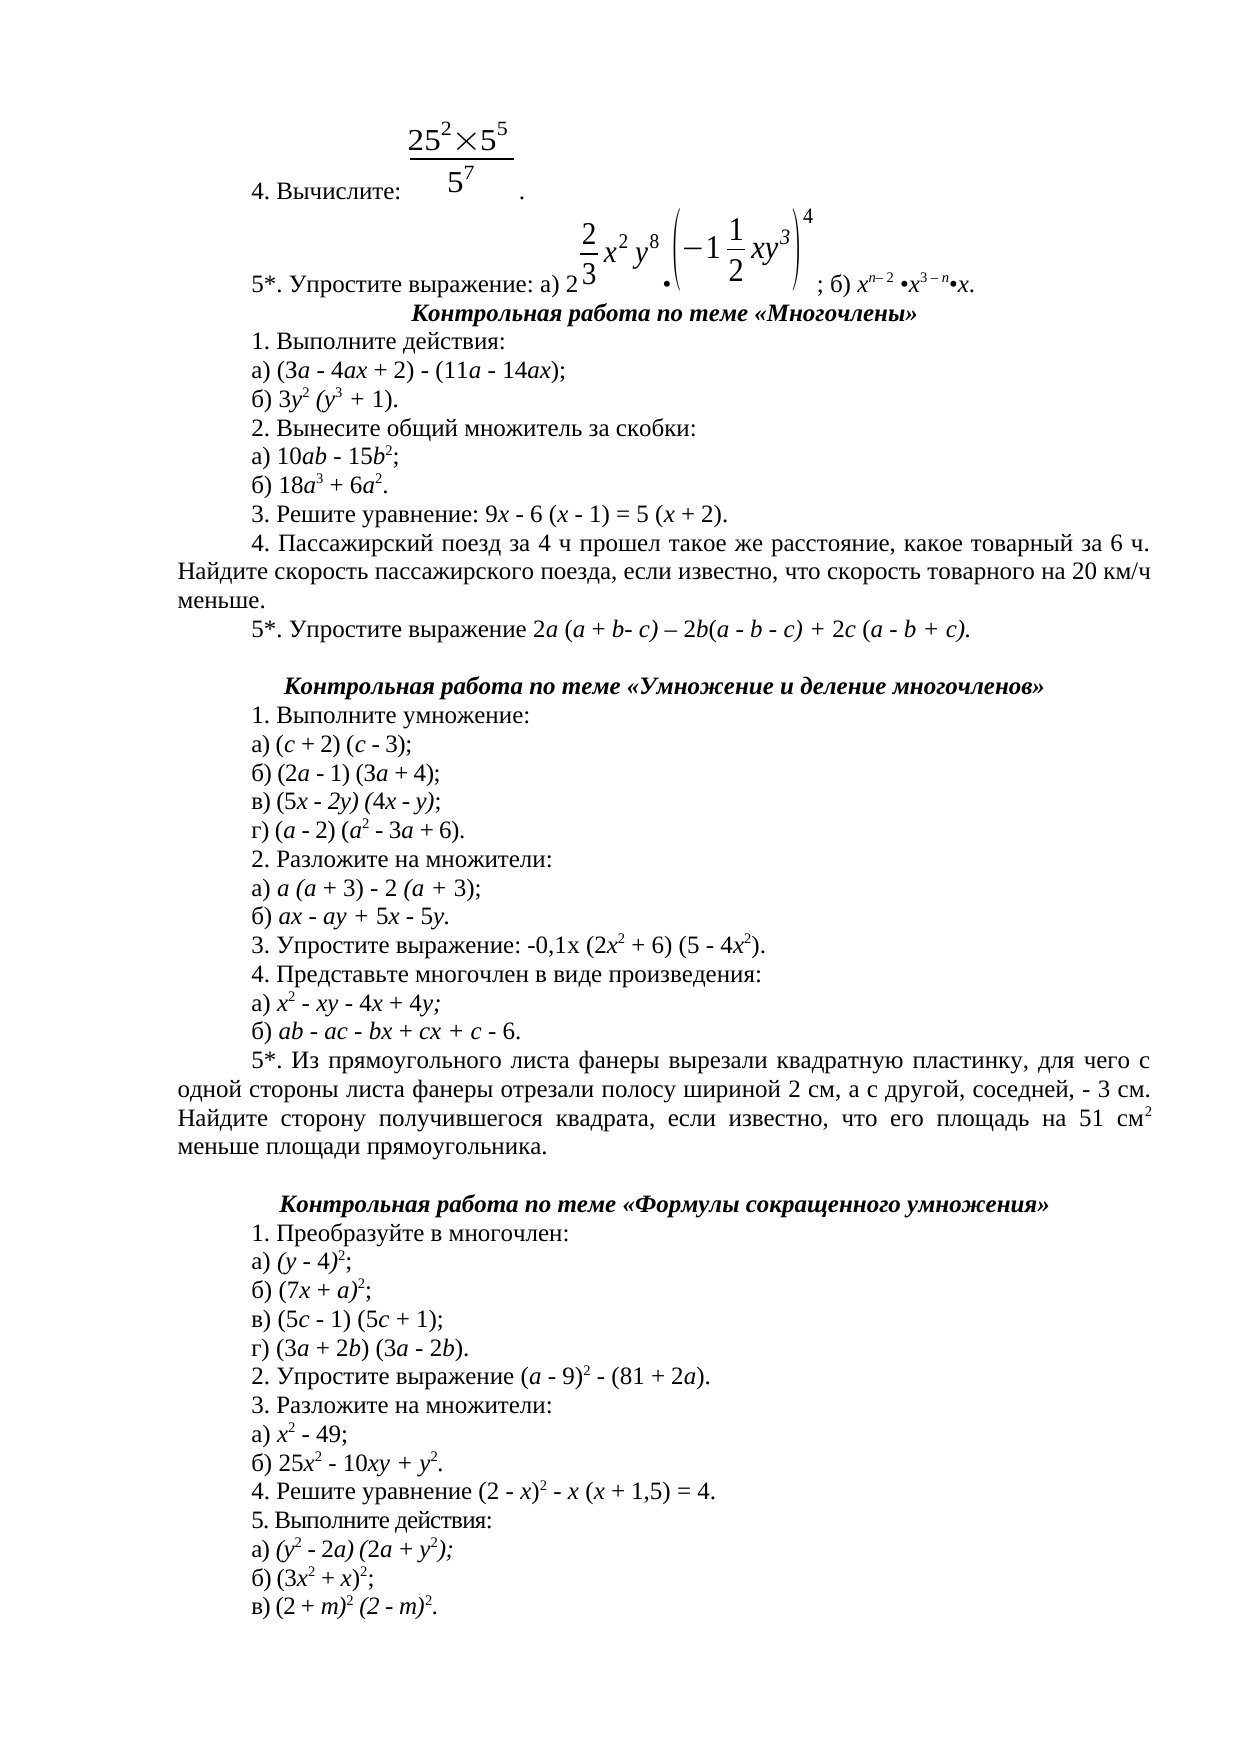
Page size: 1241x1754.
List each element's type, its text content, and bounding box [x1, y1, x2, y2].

text в) (5с - 1) (5с + 1); [177, 1304, 1152, 1333]
text б) (3х2 + х)2; [177, 1563, 1152, 1591]
text а) х2 - 49; [177, 1419, 1152, 1448]
text б) ab - ас - bх + сх + с - 6. [177, 1016, 1152, 1045]
text г) (3а + 2b) (3а - 2b). [177, 1333, 1152, 1361]
text 3. Решите уравнение: 9х - 6 (х - 1) = 5 (х + 2). [177, 499, 1152, 528]
text а) х2 - ху - 4х + 4у; [177, 988, 1152, 1016]
text а) (За - 4ах + 2) - (11а - 14ах); [177, 355, 1152, 384]
text 5*. Упростите выражение: a) 2•; б) xn– 2 •x3 – n•x. [177, 205, 1152, 298]
text 5*. Из прямоугольного листа фанеры вырезали квадратную пластинку, для чего с одной стороны листа фанеры отрезали полосу шириной , а с другой, соседней, - . Найдите сторону получившегося квадрата, если известно, что его площадь на 51 см2 меньше площади прямоугольника. [177, 1045, 1152, 1160]
text а) (у - 4)2; [177, 1246, 1152, 1275]
text 4. Решите уравнение (2 - х)2 - х (х + 1,5) = 4. [177, 1476, 1152, 1505]
text 2. Упростите выражение (а - 9)2 - (81 + 2а). [177, 1361, 1152, 1390]
text 4. Пассажирский поезд за 4 ч прошел такое же расстояние, какое товарный за 6 ч. Найдите скорость пассажирского поезда, если известно, что скорость товарного на меньше. [177, 528, 1152, 614]
text 3. Разложите на множители: [177, 1390, 1152, 1419]
text 2. Разложите на множители: [177, 844, 1152, 873]
text Контрольная работа по теме «Многочлены» [177, 298, 1152, 326]
text 5*. Упростите выражение 2а (а + b- с) – 2b(а - b - с) + 2с (а - b + с). [177, 614, 1152, 643]
text а) 10аb - 15b2; [177, 441, 1152, 470]
text б) 3у2 (у3 + 1). [177, 384, 1152, 413]
text 1. Выполните действия: [177, 326, 1152, 355]
text 5. Выполните действия: [177, 1505, 1152, 1534]
text 2. Вынесите общий множитель за скобки: [177, 413, 1152, 441]
text б) ах - ау + 5х - 5у. [177, 901, 1152, 930]
text 1. Выполните умножение: [177, 700, 1152, 729]
text 4. Вычислите: . [177, 118, 1152, 205]
text 3. Упростите выражение: -0,1x (2х2 + 6) (5 - 4х2). [177, 930, 1152, 959]
text б) (7х + а)2; [177, 1275, 1152, 1304]
text в) (5х - 2у) (4х - у); [177, 786, 1152, 815]
text б) (2а - 1) (За + 4); [177, 758, 1152, 786]
text а) (с + 2) (с - 3); [177, 729, 1152, 758]
text 4. Представьте многочлен в виде произведения: [177, 959, 1152, 988]
text в) (2 + т)2 (2 - т)2. [177, 1591, 1152, 1620]
text Контрольная работа по теме «Умножение и деление многочленов» [177, 671, 1152, 700]
text Контрольная работа по теме «Формулы сокращенного умножения» [177, 1189, 1152, 1218]
text б) 25х2 - 10ху + у2. [177, 1448, 1152, 1476]
text г) (а - 2) (а2 - 3а + 6). [177, 815, 1152, 844]
text а) а (а + 3) - 2 (а + 3); [177, 873, 1152, 901]
text б) 18а3 + 6а2. [177, 470, 1152, 499]
text а) (у2 - 2а) (2а + у2); [177, 1534, 1152, 1563]
text 1. Преобразуйте в многочлен: [177, 1218, 1152, 1246]
